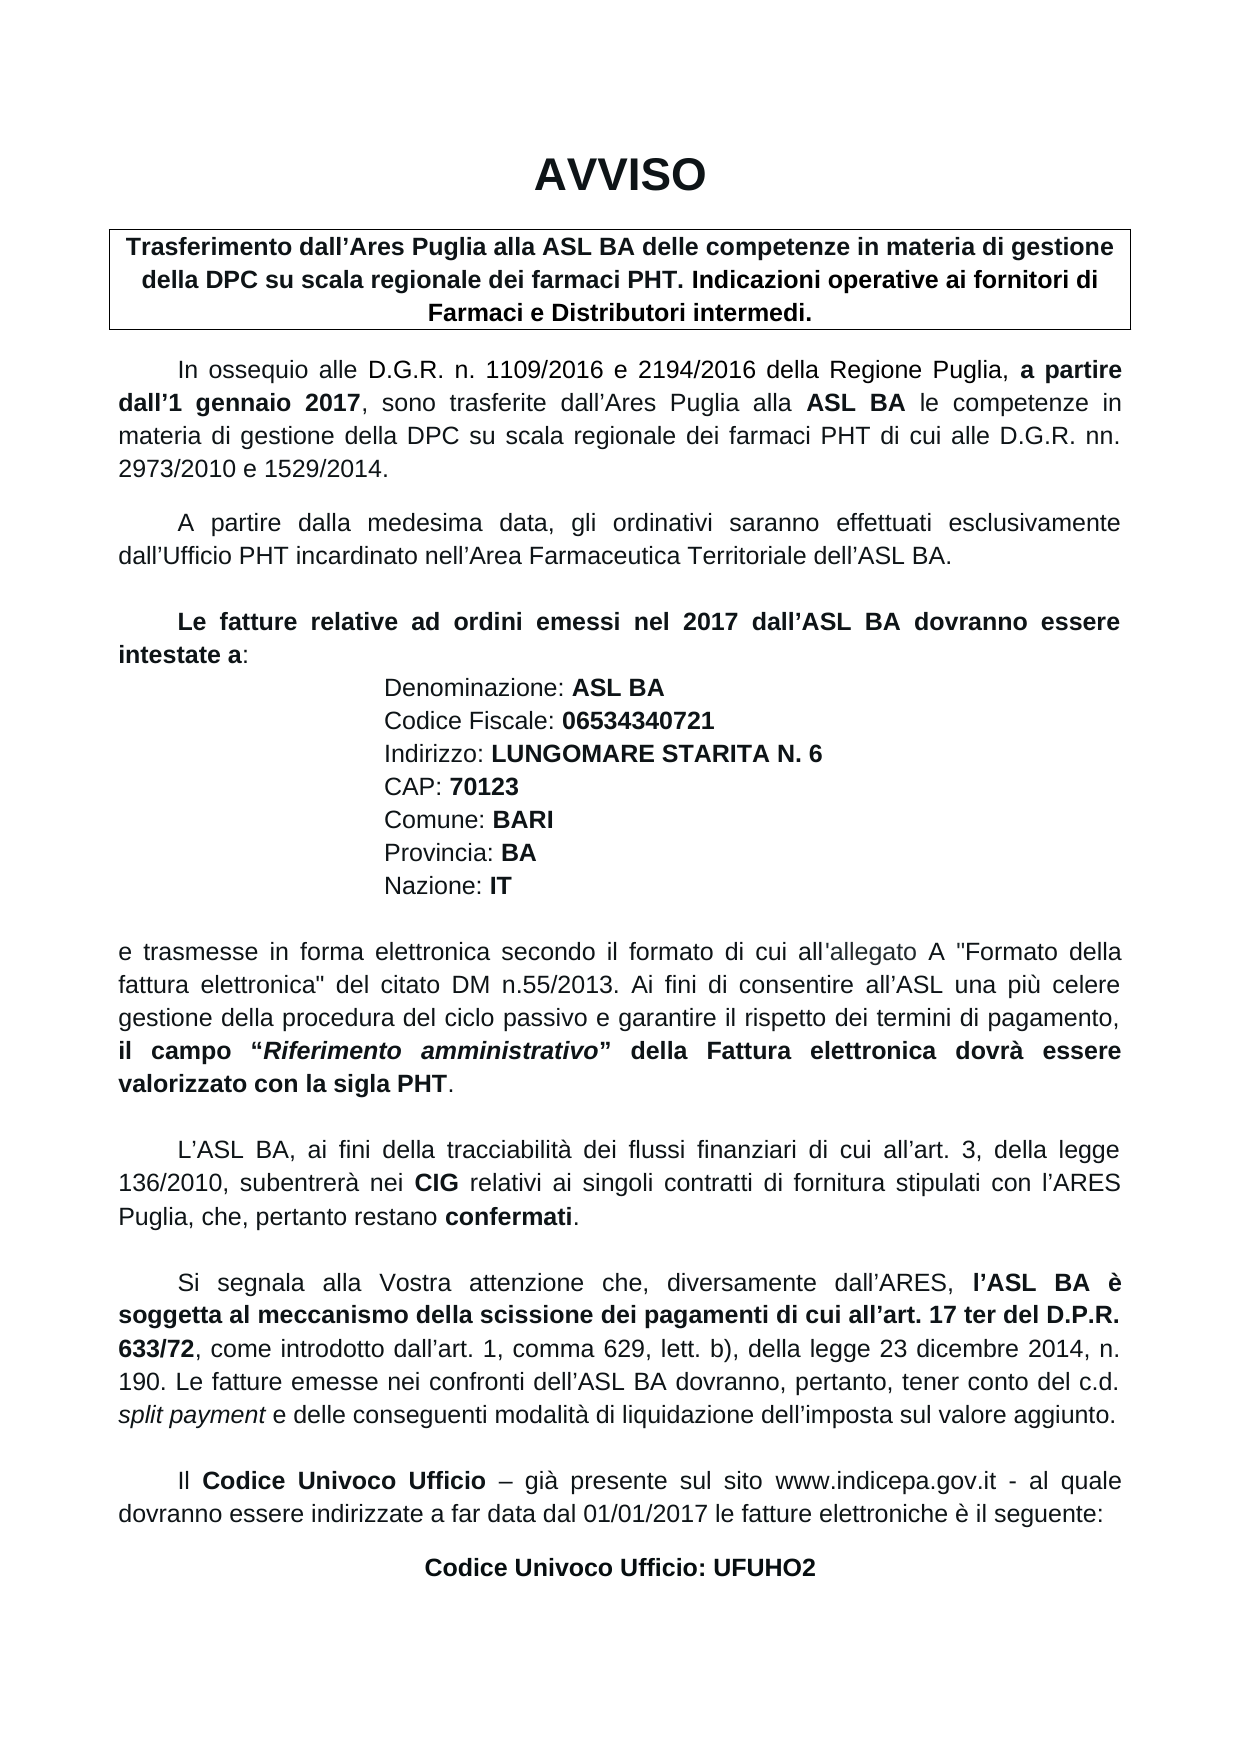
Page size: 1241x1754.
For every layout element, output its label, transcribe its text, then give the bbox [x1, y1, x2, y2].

list Codice Fiscale: 06534340721 [384, 706, 1122, 735]
list Denominazione: ASL BA [384, 673, 1122, 702]
list Nazione: IT [384, 871, 1122, 900]
list Comune: BARI [384, 805, 1122, 834]
text Codice Univoco Ufficio: UFUHO2 [118, 1552, 1122, 1581]
list L’ASL BA, ai fini della tracciabilità dei flussi finanziari di cui all’art. 3, della legge 136/2010, subentrerà nei CIG relativi ai singoli contratti di fornitura stipulati con l’ARES Puglia, che, pertanto restano confermati. [118, 1135, 1122, 1230]
text In ossequio alle D.G.R. n. 1109/2016 e 2194/2016 della Regione Puglia, a partire dall’1 gennaio 2017, sono trasferite dall’Ares Puglia alla ASL BA le competenze in materia di gestione della DPC su scala regionale dei farmaci PHT di cui alle D.G.R. nn. 2973/2010 e 1529/2014. [118, 355, 1122, 483]
list Provincia: BA [384, 838, 1122, 867]
list Le fatture relative ad ordini emessi nel 2017 dall’ASL BA dovranno essere intestate a: [118, 607, 1122, 669]
text AVVISO [118, 148, 1122, 200]
list A partire dalla medesima data, gli ordinativi saranno effettuati esclusivamente dall’Ufficio PHT incardinato nell’Area Farmaceutica Territoriale dell’ASL BA. [118, 508, 1122, 570]
list CAP: 70123 [384, 772, 1122, 801]
text Trasferimento dall’Ares Puglia alla ASL BA delle competenze in materia di gestione della DPC su scala regionale dei farmaci PHT. Indicazioni operative ai fornitori di Farmaci e Distributori intermedi. [110, 230, 1130, 329]
list Si segnala alla Vostra attenzione che, diversamente dall’ARES, l’ASL BA è soggetta al meccanismo della scissione dei pagamenti di cui all’art. 17 ter del D.P.R. 633/72, come introdotto dall’art. 1, comma 629, lett. b), della legge 23 dicembre 2014, n. 190. Le fatture emesse nei confronti dell’ASL BA dovranno, pertanto, tener conto del c.d. split payment e delle conseguenti modalità di liquidazione dell’imposta sul valore aggiunto. [118, 1267, 1122, 1428]
list e trasmesse in forma elettronica secondo il formato di cui all'allegato A "Formato della fattura elettronica" del citato DM n.55/2013. Ai fini di consentire all’ASL una più celere gestione della procedura del ciclo passivo e garantire il rispetto dei termini di pagamento, il campo “Riferimento amministrativo” della Fattura elettronica dovrà essere valorizzato con la sigla PHT. [118, 937, 1122, 1098]
list Il Codice Univoco Ufficio – già presente sul sito www.indicepa.gov.it - al quale dovranno essere indirizzate a far data dal 01/01/2017 le fatture elettroniche è il seguente: [118, 1466, 1122, 1527]
list Indirizzo: LUNGOMARE STARITA N. 6 [384, 739, 1122, 768]
